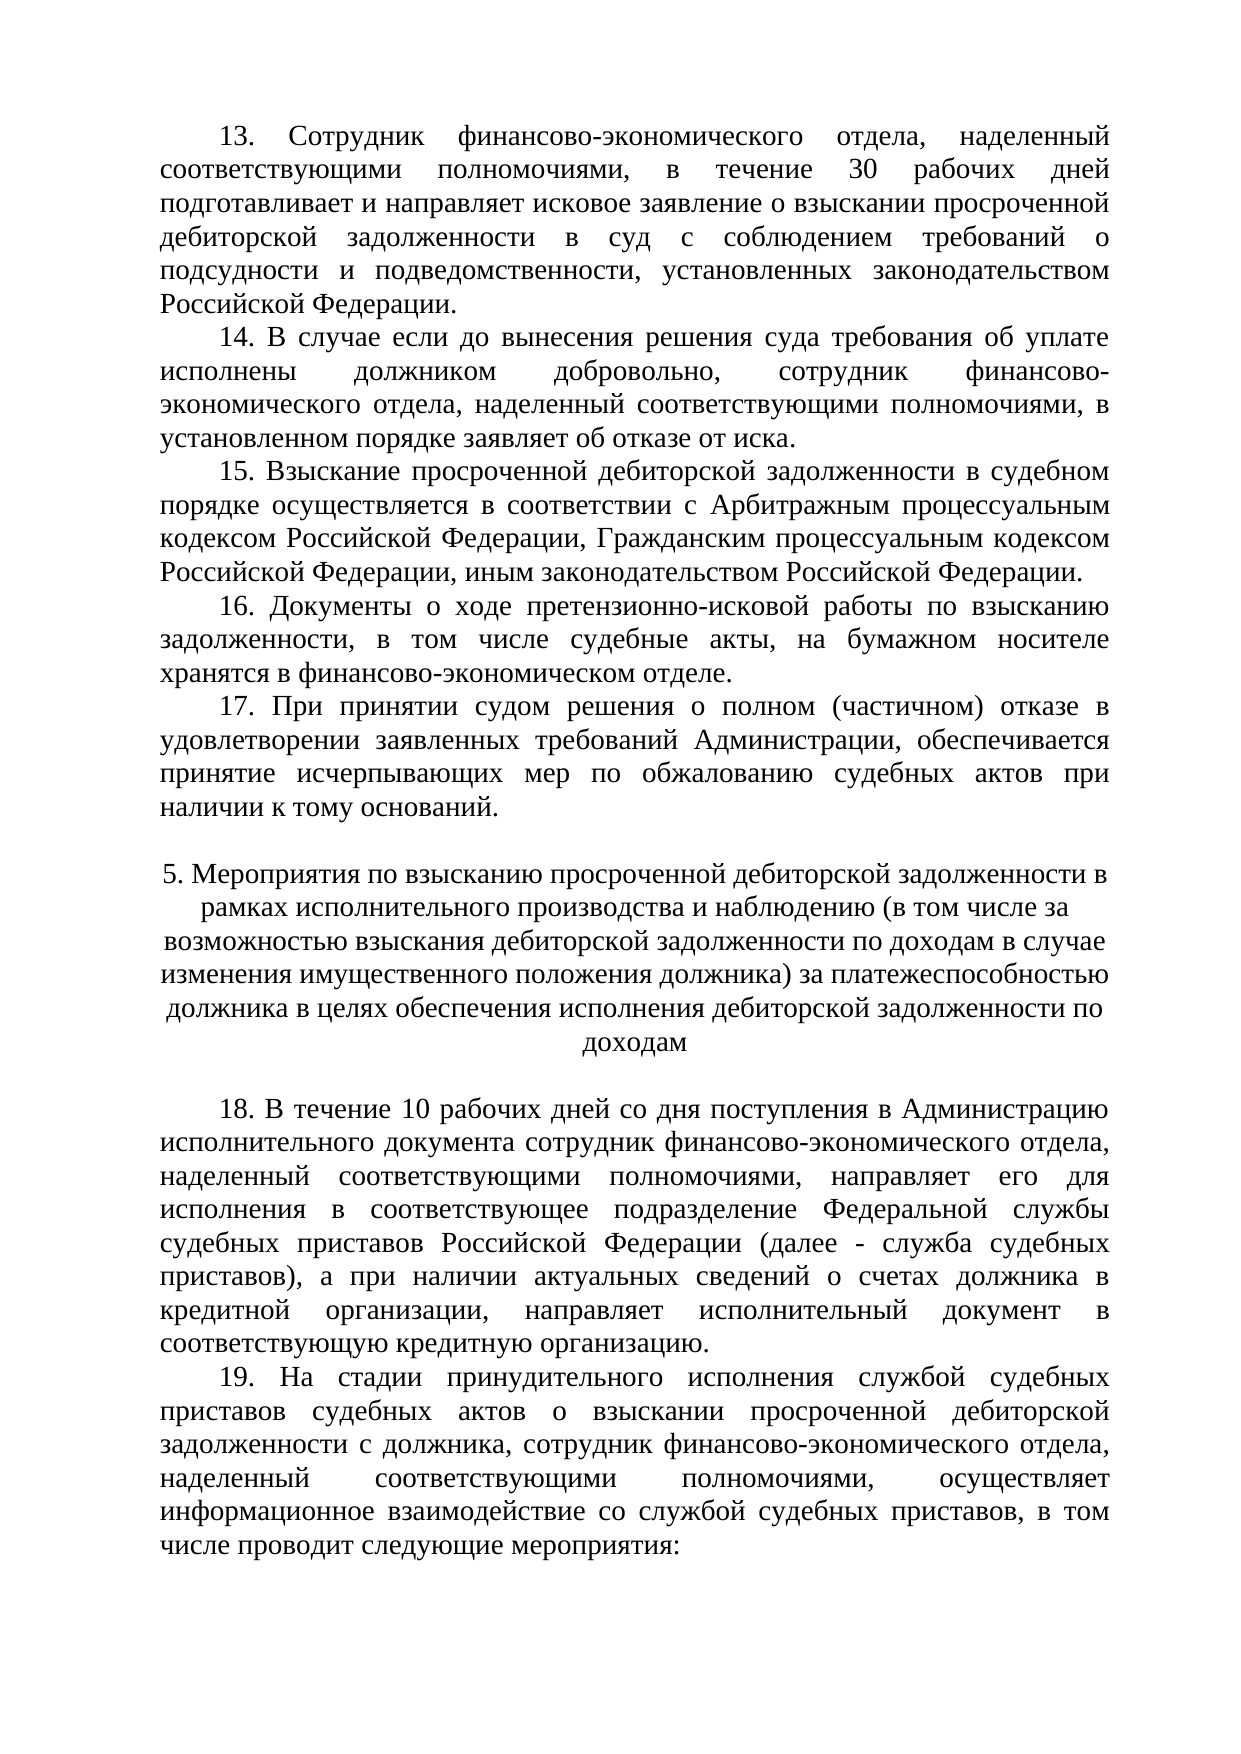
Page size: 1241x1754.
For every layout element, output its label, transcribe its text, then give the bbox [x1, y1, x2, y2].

text 19. На стадии принудительного исполнения службой судебных приставов судебных актов о взыскании просроченной дебиторской задолженности с должника, сотрудник финансово-экономического отдела, наделенный соответствующими полномочиями, осуществляет информационное взаимодействие со службой судебных приставов, в том числе проводит следующие мероприятия: [159, 1359, 1110, 1560]
text 18. В течение 10 рабочих дней со дня поступления в Администрацию исполнительного документа сотрудник финансово-экономического отдела, наделенный соответствующими полномочиями, направляет его для исполнения в соответствующее подразделение Федеральной службы судебных приставов Российской Федерации (далее - служба судебных приставов), а при наличии актуальных сведений о счетах должника в кредитной организации, направляет исполнительный документ в соответствующую кредитную организацию. [159, 1091, 1110, 1359]
text 13. Сотрудник финансово-экономического отдела, наделенный соответствующими полномочиями, в течение 30 рабочих дней подготавливает и направляет исковое заявление о взыскании просроченной дебиторской задолженности в суд с соблюдением требований о подсудности и подведомственности, установленных законодательством Российской Федерации. [159, 118, 1110, 319]
text 16. Документы о ходе претензионно-исковой работы по взысканию задолженности, в том числе судебные акты, на бумажном носителе хранятся в финансово-экономическом отделе. [159, 588, 1110, 688]
text 15. Взыскание просроченной дебиторской задолженности в судебном порядке осуществляется в соответствии с Арбитражным процессуальным кодексом Российской Федерации, Гражданским процессуальным кодексом Российской Федерации, иным законодательством Российской Федерации. [159, 453, 1110, 588]
text 14. В случае если до вынесения решения суда требования об уплате исполнены должником добровольно, сотрудник финансово-экономического отдела, наделенный соответствующими полномочиями, в установленном порядке заявляет об отказе от иска. [159, 319, 1110, 453]
text 17. При принятии судом решения о полном (частичном) отказе в удовлетворении заявленных требований Администрации, обеспечивается принятие исчерпывающих мер по обжалованию судебных актов при наличии к тому оснований. [159, 688, 1110, 822]
text 5. Мероприятия по взысканию просроченной дебиторской задолженности в рамках исполнительного производства и наблюдению (в том числе за возможностью взыскания дебиторской задолженности по доходам в случае изменения имущественного положения должника) за платежеспособностью должника в целях обеспечения исполнения дебиторской задолженности по доходам [159, 856, 1110, 1057]
